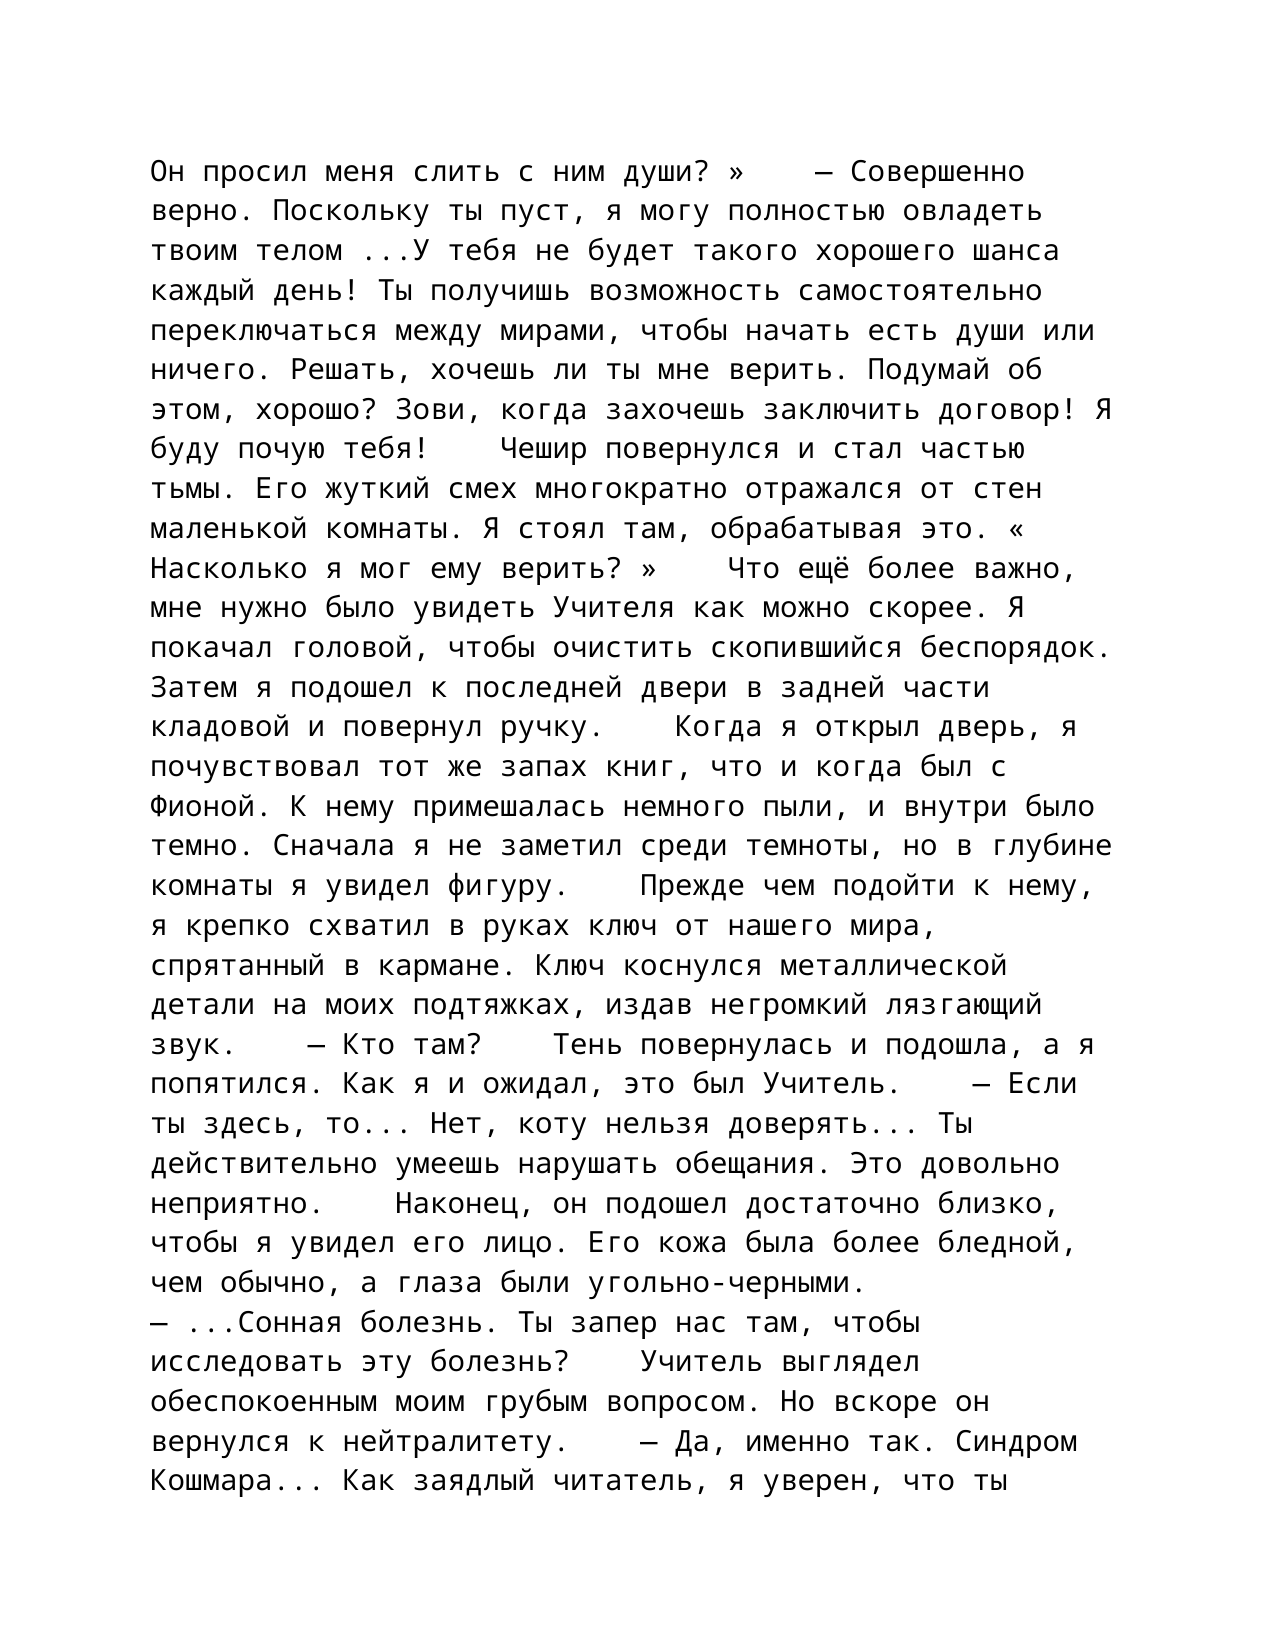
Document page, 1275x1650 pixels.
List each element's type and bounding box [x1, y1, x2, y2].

text [150, 150, 1125, 1499]
